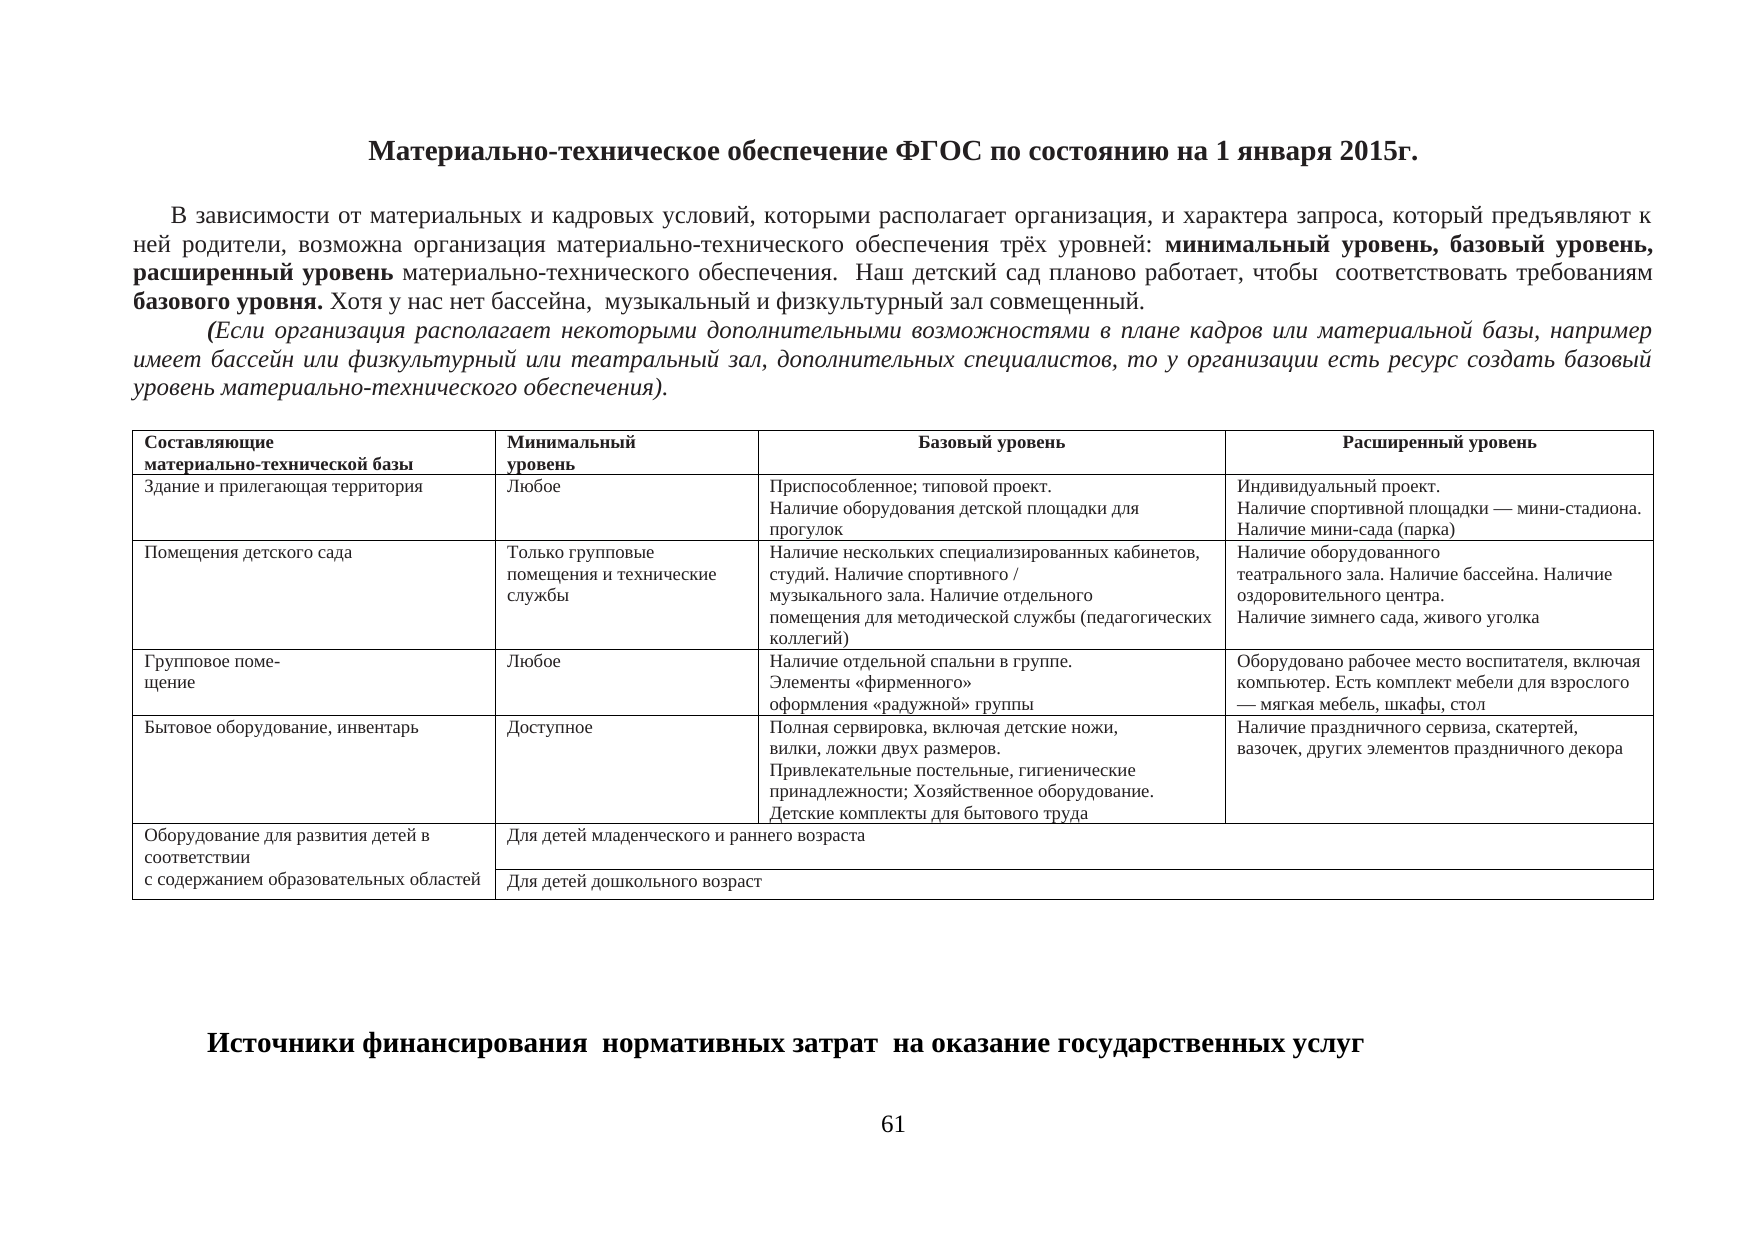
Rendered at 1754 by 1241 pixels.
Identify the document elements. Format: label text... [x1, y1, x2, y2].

table_cell Оборудовано рабочее место воспитателя, включая компьютер. Есть комплект мебели для взрослого — мягкая мебель, шкафы, стол [1226, 650, 1653, 714]
text (Если организация располагает некоторыми дополнительными возможностями в плане кадров или материальной базы, например имеет бассейн или физкультурный или театральный зал, дополнительных специалистов, то у организации есть ресурс создать базовый уровень материально-технического обеспечения). [133, 315, 1654, 401]
table_cell Здание и прилегающая территория [133, 475, 495, 540]
table_header Минимальный уровень [496, 431, 758, 474]
text В зависимости от материальных и кадровых условий, которыми располагает организация, и характера запроса, который предъявляют к ней родители, возможна организация материально-технического обеспечения трёх уровней: минимальный уровень, базовый уровень, расширенный уровень материально-технического обеспечения. Наш детский сад планово работает, чтобы соответствовать требованиям базового уровня. Хотя у нас нет бассейна, музыкальный и физкультурный зал совмещенный. [133, 200, 1654, 315]
table_cell Индивидуальный проект. Наличие спортивной площадки — мини-стадиона. Наличие мини-сада (парка) [1226, 475, 1653, 540]
list Источники финансирования нормативных затрат на оказание государственных услуг [207, 1025, 1654, 1058]
table_cell Любое [496, 475, 758, 540]
table_cell Только групповые помещения и технические службы [496, 541, 758, 649]
table_header Расширенный уровень [1226, 431, 1653, 474]
table_cell Наличие оборудованного театрального зала. Наличие бассейна. Наличие оздоровительного центра. Наличие зимнего сада, живого уголка [1226, 541, 1653, 649]
table_cell Приспособленное; типовой проект. Наличие оборудования детской площадки для прогулок [759, 475, 1225, 540]
table_cell Наличие нескольких специализированных кабинетов, студий. Наличие спортивного / музыкального зала. Наличие отдельного помещения для методической службы (педагогических коллегий) [759, 541, 1225, 649]
table_header Базовый уровень [759, 431, 1225, 474]
table_cell Для детей дошкольного возраст [496, 870, 1653, 899]
table_cell Доступное [496, 716, 758, 823]
table_cell Полная сервировка, включая детские ножи, вилки, ложки двух размеров. Привлекательные постельные, гигиенические принадлежности; Хозяйственное оборудование. Детские комплекты для бытового труда [759, 716, 1225, 823]
table_cell Наличие отдельной спальни в группе. Элементы «фирменного» оформления «радужной» группы [759, 650, 1225, 714]
table_cell Оборудование для развития детей в соответствии с содержанием образовательных областей [133, 824, 495, 899]
table_cell Групповое поме- щение [133, 650, 495, 714]
table_header Составляющие материально-технической базы [133, 431, 495, 474]
table_cell Для детей младенческого и раннего возраста [496, 824, 1653, 869]
table_cell Бытовое оборудование, инвентарь [133, 716, 495, 823]
table_cell Любое [496, 650, 758, 714]
text Материально-техническое обеспечение ФГОС по состоянию на 1 января 2015г. [133, 133, 1654, 166]
table_cell Помещения детского сада [133, 541, 495, 649]
table_cell Наличие праздничного сервиза, скатертей, вазочек, других элементов праздничного декора [1226, 716, 1653, 823]
